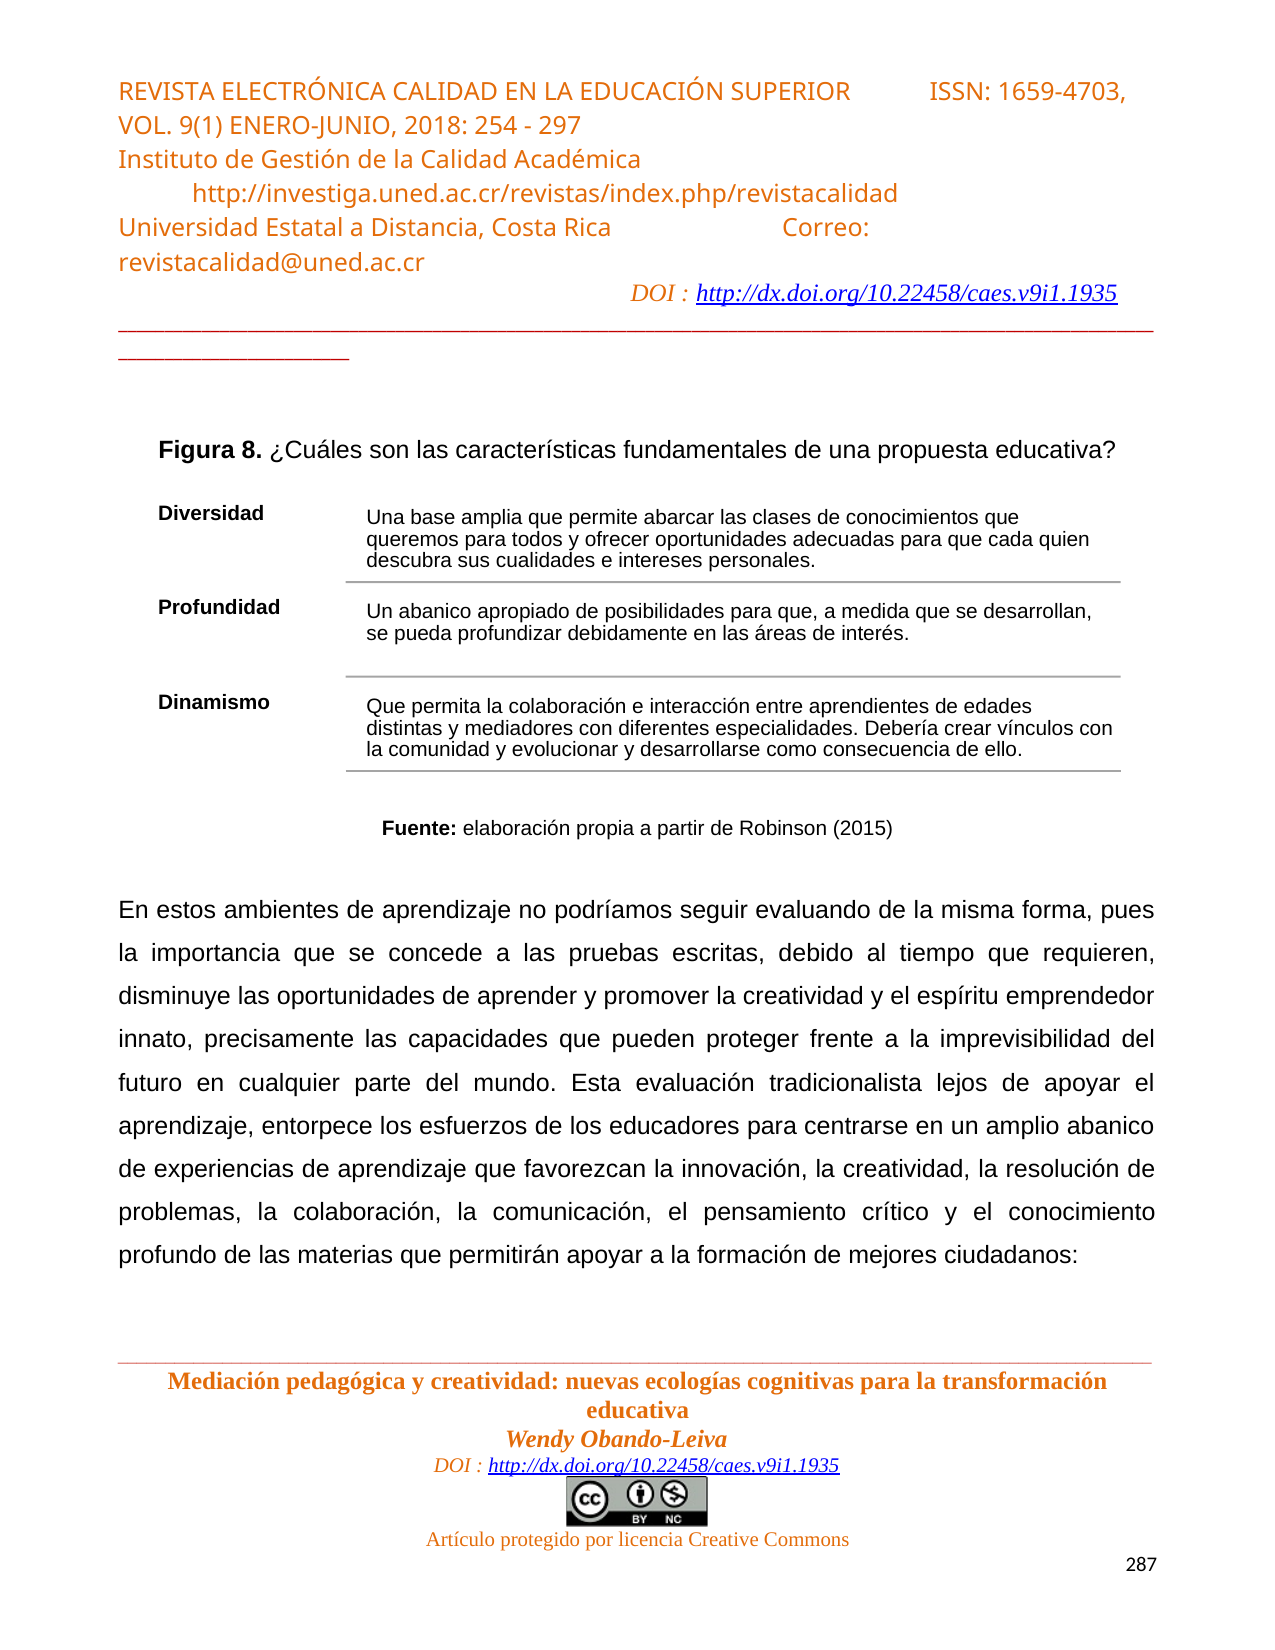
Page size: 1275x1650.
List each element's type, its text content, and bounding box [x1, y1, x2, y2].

text En estos ambientes de aprendizaje no podríamos seguir evaluando de la misma forma, pues la importancia que se concede a las pruebas escritas, debido al tiempo que requieren, disminuye las oportunidades de aprender y promover la creatividad y el espíritu emprendedor innato, precisamente las capacidades que pueden proteger frente a la imprevisibilidad del futuro en cualquier parte del mundo. Esta evaluación tradicionalista lejos de apoyar el aprendizaje, entorpece los esfuerzos de los educadores para centrarse en un amplio abanico de experiencias de aprendizaje que favorezcan la innovación, la creatividad, la resolución de problemas, la colaboración, la comunicación, el pensamiento crítico y el conocimiento profundo de las materias que permitirán apoyar a la formación de mejores ciudadanos: [118, 895, 1157, 1269]
picture [566, 1476, 709, 1527]
text Figura 8. ¿Cuáles son las características fundamentales de una propuesta educativa? [118, 435, 1157, 464]
text Fuente: elaboración propia a partir de Robinson (2015) [118, 816, 1157, 840]
